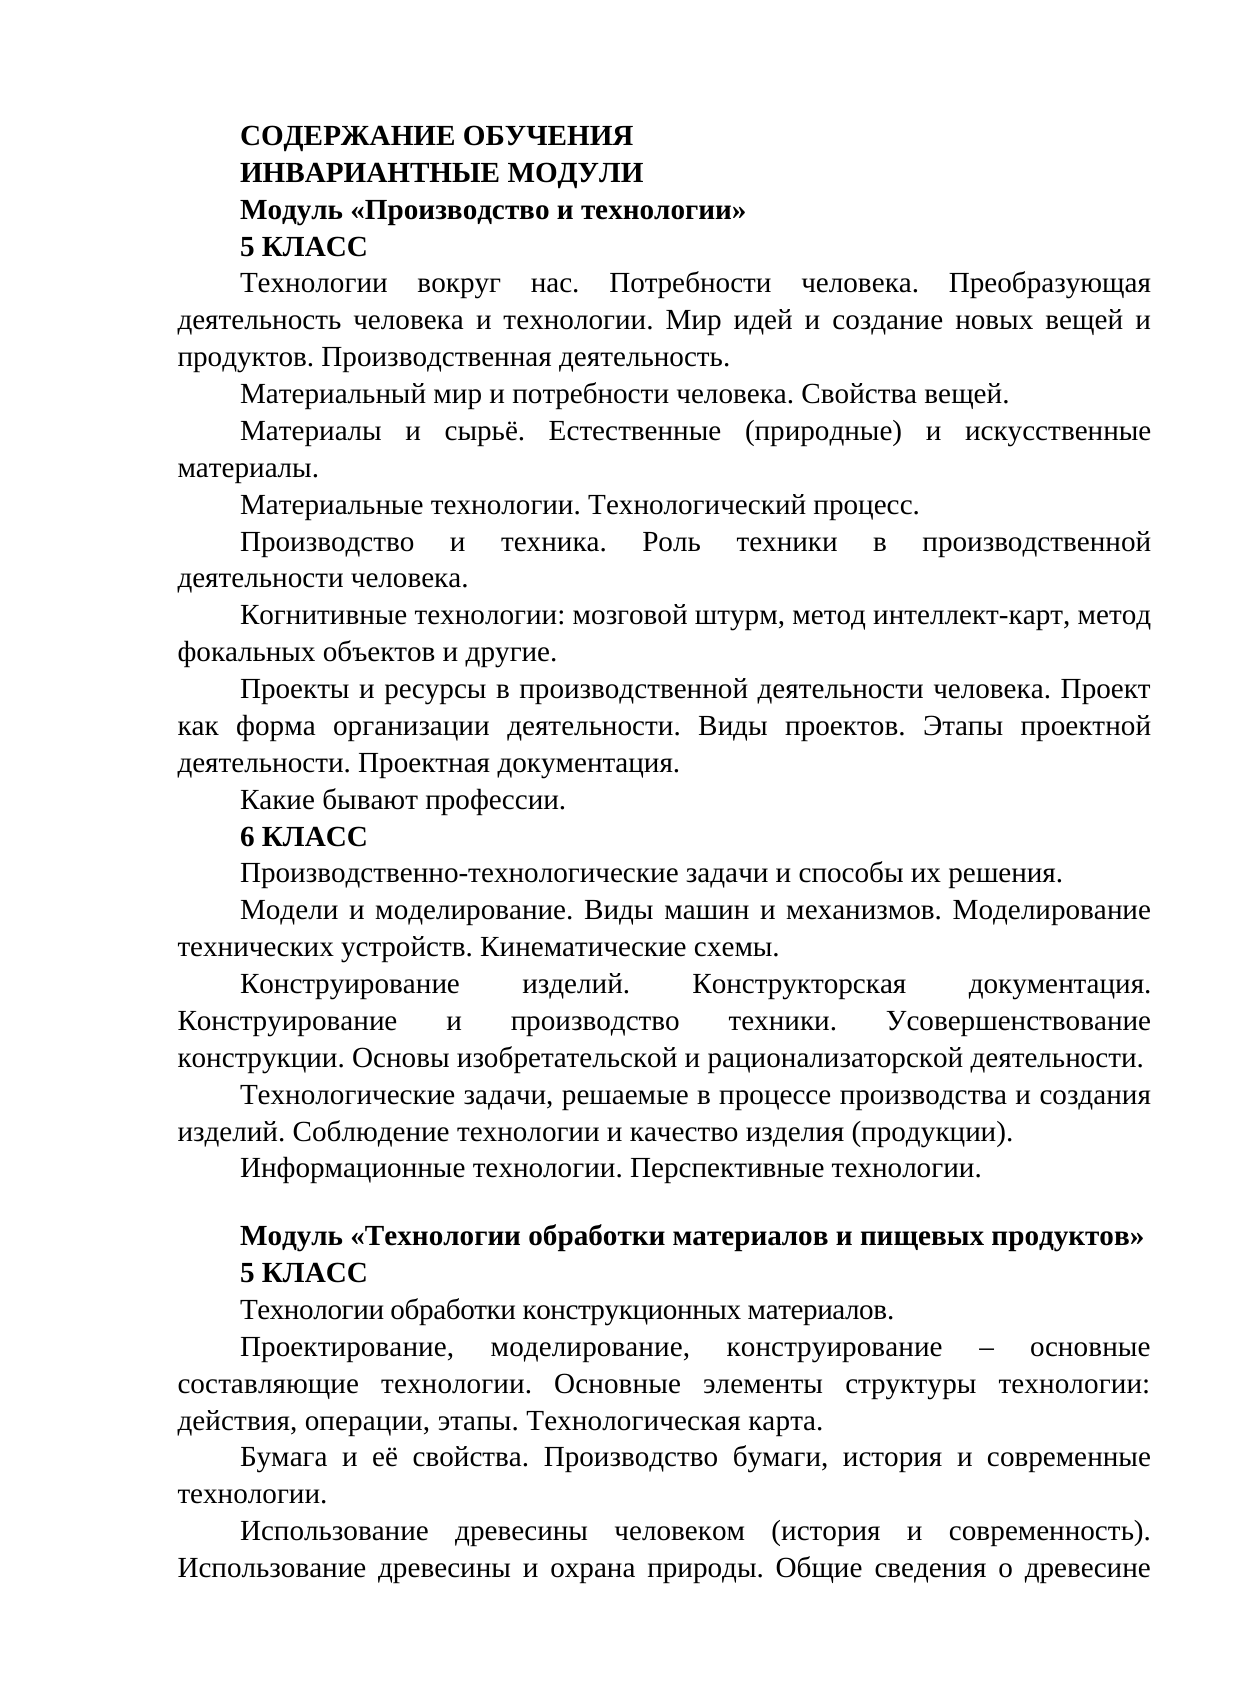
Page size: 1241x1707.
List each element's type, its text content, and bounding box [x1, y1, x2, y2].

text Материальный мир и потребности человека. Свойства вещей. [177, 376, 1152, 410]
text Проекты и ресурсы в производственной деятельности человека. Проект как форма организации деятельности. Виды проектов. Этапы проектной деятельности. Проектная документация. [177, 671, 1152, 778]
text Производственно-технологические задачи и способы их решения. [177, 856, 1152, 889]
text Материалы и сырьё. Естественные (природные) и искусственные материалы. [177, 413, 1152, 483]
text 5 КЛАСС [177, 1255, 1152, 1289]
text Модели и моделирование. Виды машин и механизмов. Моделирование технических устройств. Кинематические схемы. [177, 892, 1152, 963]
text Бумага и её свойства. Производство бумаги, история и современные технологии. [177, 1439, 1152, 1510]
text Технологии обработки конструкционных материалов. [177, 1292, 1152, 1326]
text Информационные технологии. Перспективные технологии. [177, 1151, 1152, 1184]
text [177, 1513, 1152, 1584]
text Модуль «Производство и технологии» [177, 192, 1152, 225]
text Технологии вокруг нас. Потребности человека. Преобразующая деятельность человека и технологии. Мир идей и создание новых вещей и продуктов. Производственная деятельность. [177, 266, 1152, 373]
text Технологические задачи, решаемые в процессе производства и создания изделий. Соблюдение технологии и качество изделия (продукции). [177, 1077, 1152, 1147]
text Модуль «Технологии обработки материалов и пищевых продуктов» [177, 1218, 1152, 1252]
text Производство и техника. Роль техники в производственной деятельности человека. [177, 524, 1152, 594]
text Проектирование, моделирование, конструирование – основные составляющие технологии. Основные элементы структуры технологии: действия, операции, этапы. Технологическая карта. [177, 1329, 1152, 1436]
text 5 КЛАСС [177, 229, 1152, 262]
text ИНВАРИАНТНЫЕ МОДУЛИ [177, 155, 1152, 188]
text 6 КЛАСС [177, 819, 1152, 852]
text Материальные технологии. Технологический процесс. [177, 487, 1152, 520]
text Когнитивные технологии: мозговой штурм, метод интеллект-карт, метод фокальных объектов и другие. [177, 597, 1152, 668]
text Какие бывают профессии. [177, 782, 1152, 815]
text Конструирование изделий. Конструкторская документация. Конструирование и производство техники. Усовершенствование конструкции. Основы изобретательской и рационализаторской деятельности. [177, 966, 1152, 1073]
text СОДЕРЖАНИЕ ОБУЧЕНИЯ [177, 118, 1152, 152]
